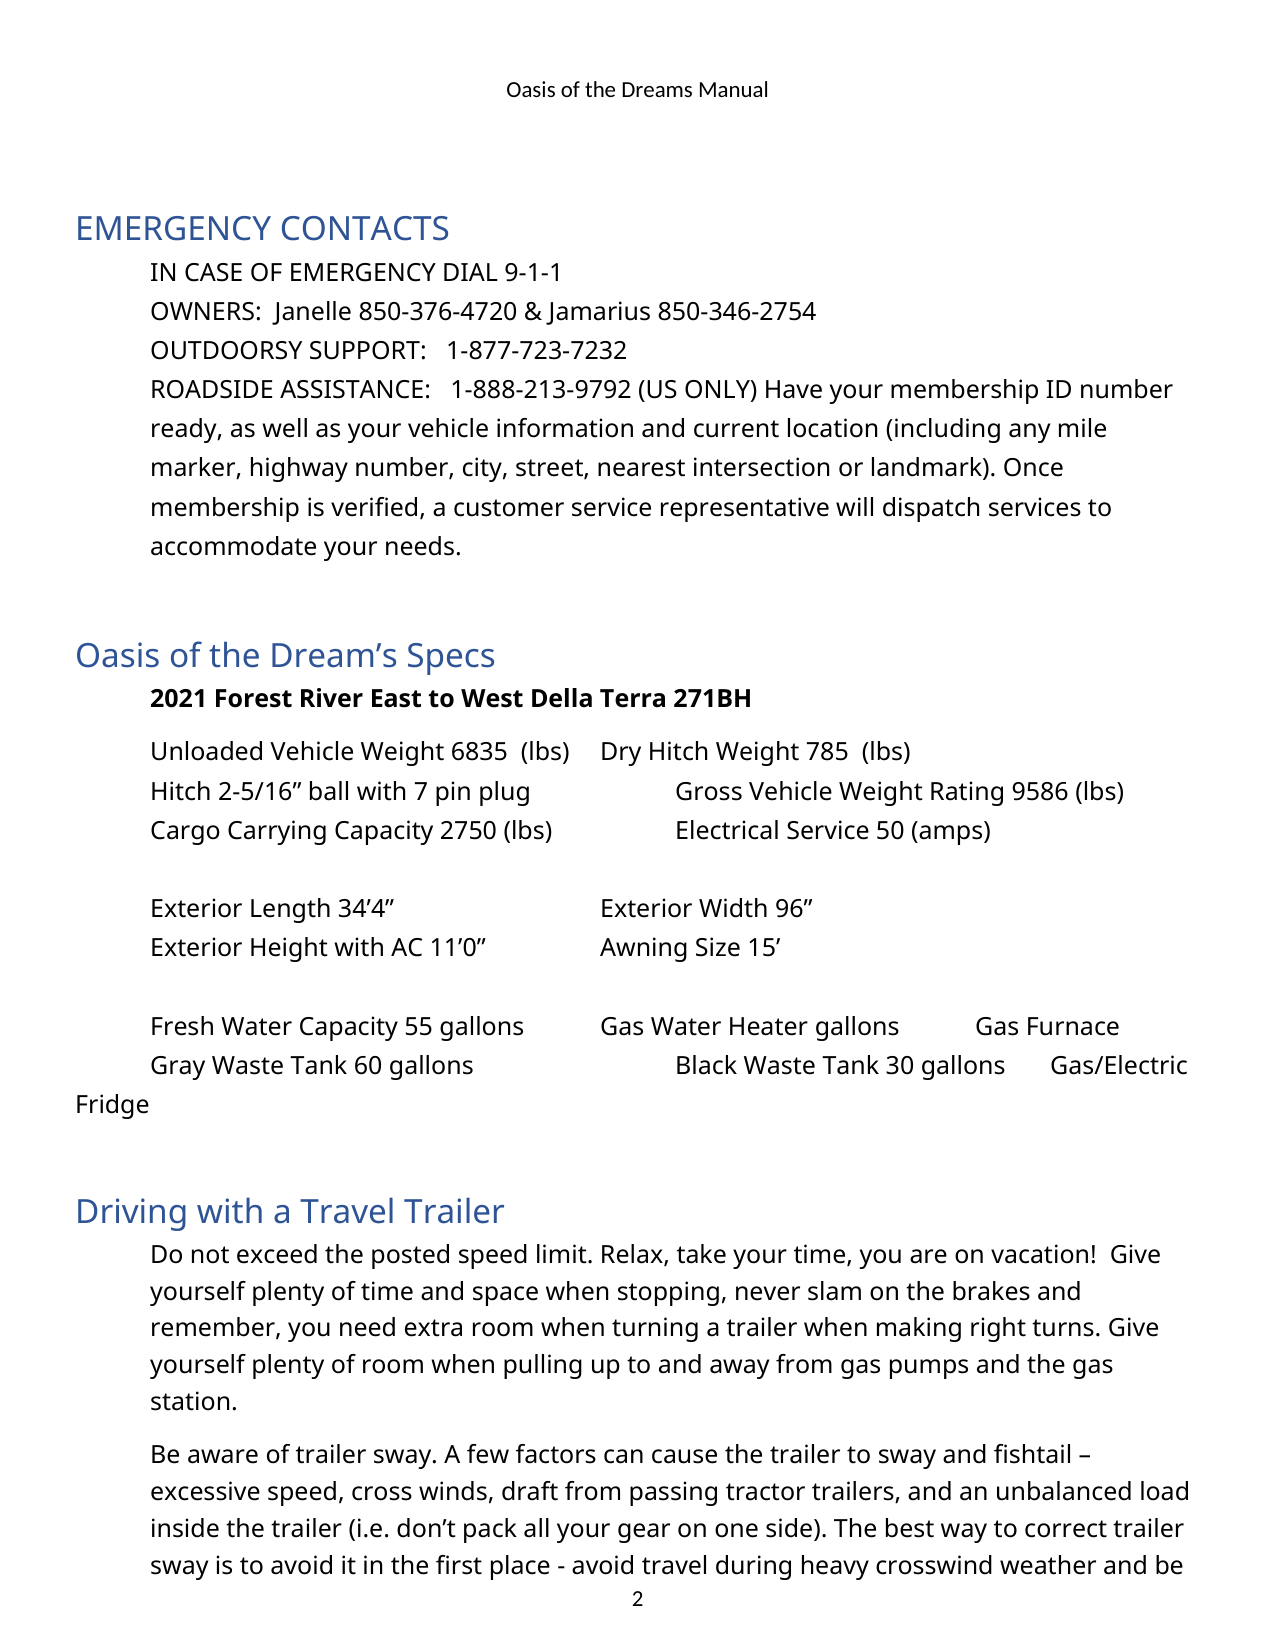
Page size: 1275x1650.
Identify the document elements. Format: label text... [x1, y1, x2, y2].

text Hitch 2-5/16” ball with 7 pin plug Gross Vehicle Weight Rating 9586 (lbs) [75, 773, 1200, 807]
text Gray Waste Tank 60 gallons Black Waste Tank 30 gallons Gas/Electric Fridge [75, 1047, 1200, 1121]
text Unloaded Vehicle Weight 6835 (lbs) Dry Hitch Weight 785 (lbs) [75, 734, 1200, 768]
text IN CASE OF EMERGENCY DIAL 9-1-1 [75, 254, 1200, 288]
text OUTDOORSY SUPPORT: 1-877-723-7232 [75, 332, 1200, 367]
text Do not exceed the posted speed limit. Relax, take your time, you are on vacation! Give yourself plenty of time and space when stopping, never slam on the brakes and remember, you need extra room when turning a trailer when making right turns. Give yourself plenty of room when pulling up to and away from gas pumps and the gas station. [150, 1236, 1200, 1418]
text Cargo Carrying Capacity 2750 (lbs) Electrical Service 50 (amps) [75, 812, 1200, 846]
text OWNERS: Janelle 850-376-4720 & Jamarius 850-346-2754 [75, 293, 1200, 327]
text Fresh Water Capacity 55 gallons Gas Water Heater gallons Gas Furnace [75, 1008, 1200, 1042]
text 2021 Forest River East to West Della Terra 271BH [75, 681, 1200, 715]
subtitle EMERGENCY CONTACTS [75, 205, 1200, 251]
text ROADSIDE ASSISTANCE: 1-888-213-9792 (US ONLY) Have your membership ID number ready, as well as your vehicle information and current location (including any mile marker, highway number, city, street, nearest intersection or landmark). Once membership is verified, a customer service representative will dispatch services to accommodate your needs. [150, 372, 1200, 562]
subtitle Driving with a Travel Trailer [75, 1187, 1200, 1233]
text Exterior Height with AC 11’0” Awning Size 15’ [75, 930, 1200, 964]
text Exterior Length 34’4” Exterior Width 96” [75, 891, 1200, 925]
subtitle Oasis of the Dream’s Specs [75, 632, 1200, 677]
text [150, 1437, 1200, 1581]
